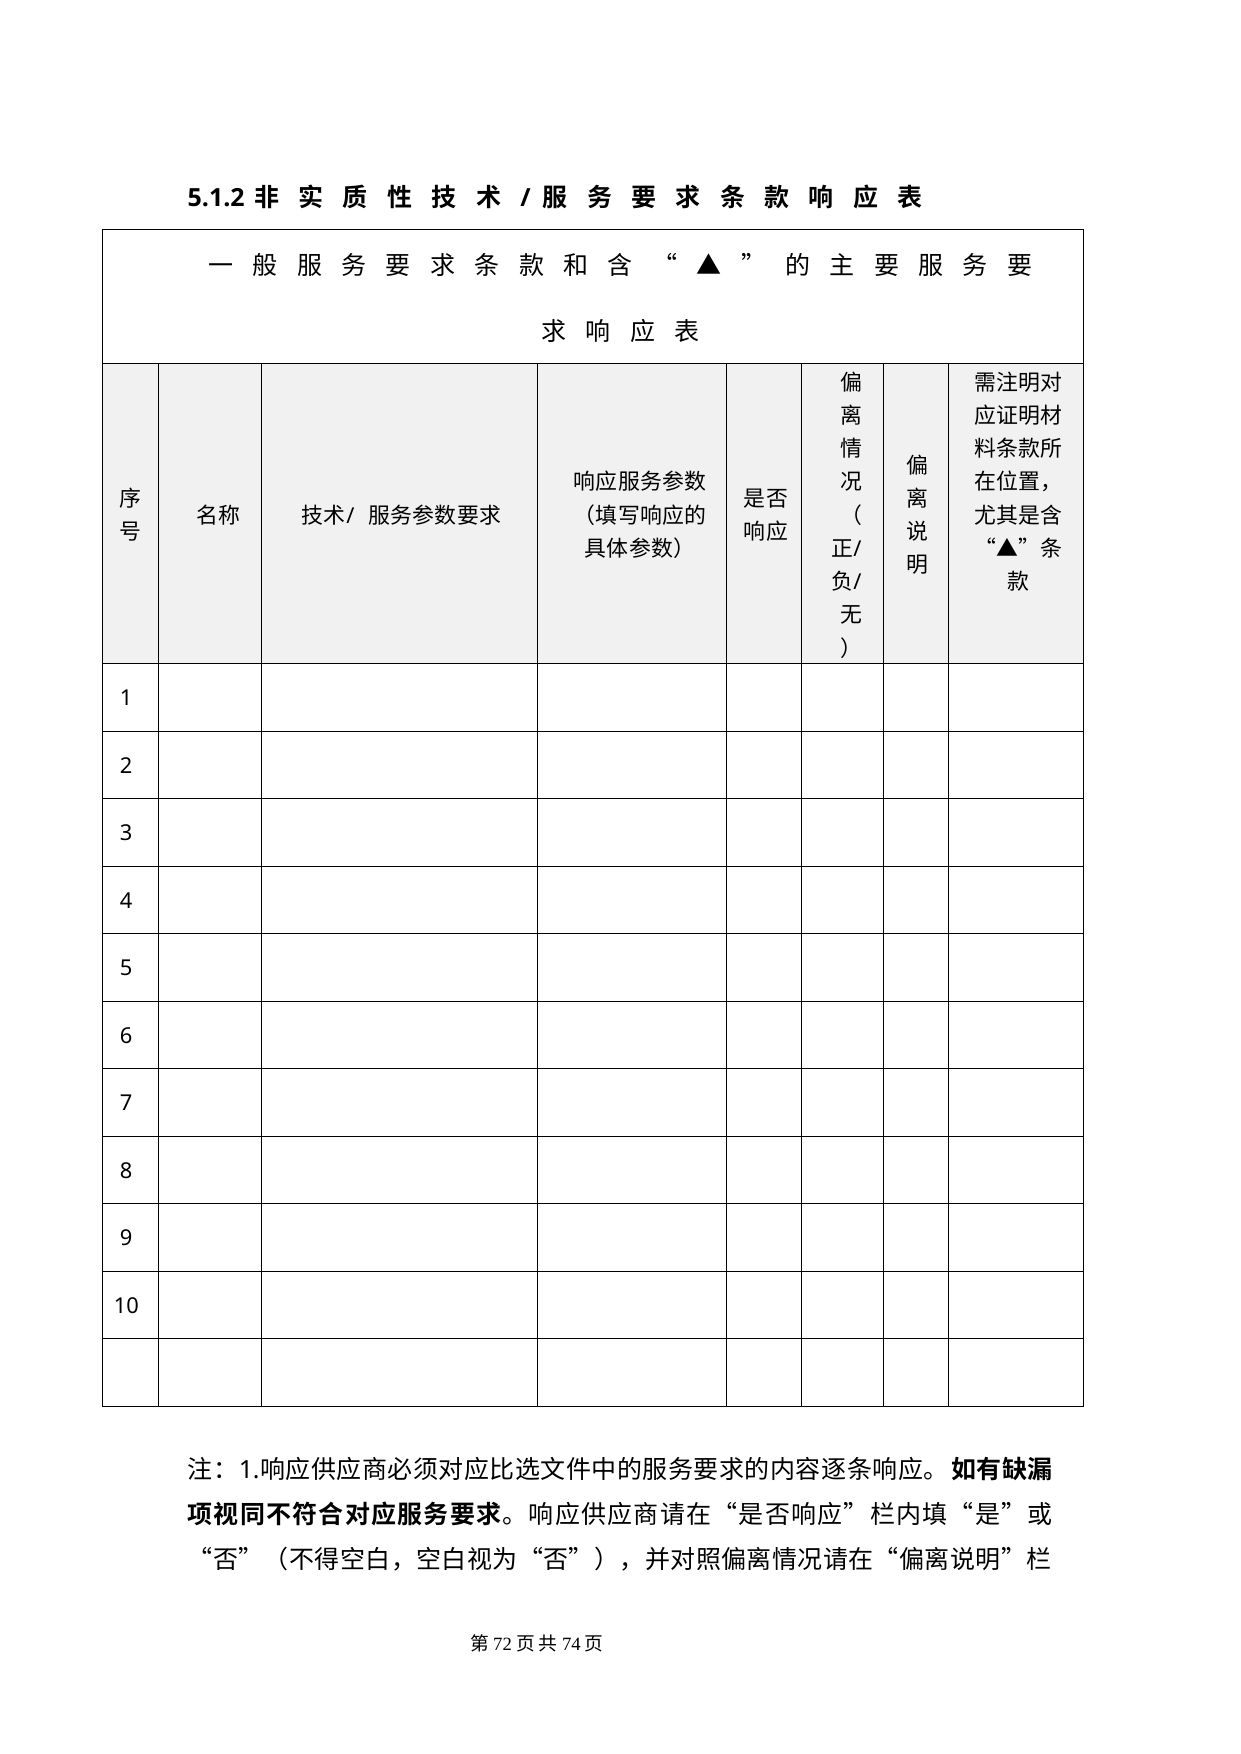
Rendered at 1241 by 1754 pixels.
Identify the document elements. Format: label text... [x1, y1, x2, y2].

table_cell [884, 1002, 948, 1068]
table_cell [727, 1002, 801, 1068]
table_cell [802, 799, 883, 866]
table_cell [538, 1002, 726, 1068]
table_cell [159, 1137, 261, 1203]
table_cell [949, 799, 1083, 866]
table_cell [949, 1272, 1083, 1338]
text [187, 1449, 1053, 1576]
table_cell [538, 1137, 726, 1203]
table_cell [538, 867, 726, 933]
table_cell [159, 799, 261, 866]
table_cell [884, 1339, 948, 1406]
table_cell 6 [103, 1002, 158, 1068]
table_cell [884, 1204, 948, 1271]
table_cell [884, 934, 948, 1001]
table_cell [802, 867, 883, 933]
table_cell [159, 1272, 261, 1338]
table_cell 3 [103, 799, 158, 866]
table_cell 9 [103, 1204, 158, 1271]
table_cell 7 [103, 1069, 158, 1136]
table_cell [802, 664, 883, 731]
table_cell [802, 1204, 883, 1271]
table_cell [802, 1272, 883, 1338]
table_cell [727, 934, 801, 1001]
table_cell [884, 732, 948, 798]
table_cell [949, 732, 1083, 798]
table_cell [802, 1002, 883, 1068]
table_cell 5 [103, 934, 158, 1001]
table_cell [727, 1339, 801, 1406]
table_cell [727, 1137, 801, 1203]
table_cell [727, 1204, 801, 1271]
table_cell [262, 934, 537, 1001]
table_cell [159, 1002, 261, 1068]
table_cell [262, 799, 537, 866]
table_cell [949, 1137, 1083, 1203]
table_cell [802, 934, 883, 1001]
table_cell [538, 732, 726, 798]
table_cell [949, 867, 1083, 933]
table_cell [262, 1339, 537, 1406]
table_cell 4 [103, 867, 158, 933]
table_cell [884, 1137, 948, 1203]
text 5.1.2非实质性技术/服务要求条款响应表 [187, 162, 1053, 229]
table_cell 8 [103, 1137, 158, 1203]
table_cell [262, 664, 537, 731]
table_cell [262, 1137, 537, 1203]
table_cell [262, 1002, 537, 1068]
table_cell [884, 1272, 948, 1338]
table_cell [949, 664, 1083, 731]
table_cell [159, 934, 261, 1001]
table_cell [159, 867, 261, 933]
table_cell 名称 [159, 364, 261, 663]
table_cell [262, 867, 537, 933]
table_cell [727, 732, 801, 798]
table_cell [802, 732, 883, 798]
table_cell [727, 664, 801, 731]
table_cell 是否响应 [727, 364, 801, 663]
table_cell [538, 1069, 726, 1136]
table_cell [159, 1069, 261, 1136]
table_cell [884, 799, 948, 866]
table_cell [949, 1339, 1083, 1406]
table_cell 2 [103, 732, 158, 798]
table_cell [538, 799, 726, 866]
table_cell [884, 867, 948, 933]
table_cell [727, 867, 801, 933]
table_cell [949, 1204, 1083, 1271]
table_cell [949, 1069, 1083, 1136]
table_cell [538, 934, 726, 1001]
table_cell [949, 934, 1083, 1001]
table_cell 需注明对应证明材料条款所在位置，尤其是含“▲”条款 [949, 364, 1083, 663]
table_cell [159, 732, 261, 798]
table_cell 1 [103, 664, 158, 731]
table_cell [262, 1069, 537, 1136]
table_cell 偏离说明 [884, 364, 948, 663]
table_header 一般服务要求条款和含“▲”的主要服务要求响应表 [103, 230, 1083, 363]
table_cell [103, 1339, 158, 1406]
table_cell [538, 1204, 726, 1271]
table_cell [949, 1002, 1083, 1068]
table_cell [262, 1272, 537, 1338]
table_cell 响应服务参数 （填写响应的具体参数） [538, 364, 726, 663]
table_cell [262, 732, 537, 798]
table_cell 10 [103, 1272, 158, 1338]
table_cell [802, 1069, 883, 1136]
table_cell [727, 1069, 801, 1136]
table_cell [159, 664, 261, 731]
table_cell [538, 664, 726, 731]
table_cell [884, 1069, 948, 1136]
table_cell [802, 1339, 883, 1406]
table_cell [538, 1272, 726, 1338]
table_cell [538, 1339, 726, 1406]
table_cell [159, 1339, 261, 1406]
table_cell [727, 799, 801, 866]
table_cell [727, 1272, 801, 1338]
table_cell [262, 1204, 537, 1271]
table_cell [159, 1204, 261, 1271]
table_cell [884, 664, 948, 731]
table_cell [802, 1137, 883, 1203]
table_cell 偏离情况 （正/负/无） [802, 364, 883, 663]
table_cell 序号 [103, 364, 158, 663]
table_cell 技术/服务参数要求 [262, 364, 537, 663]
